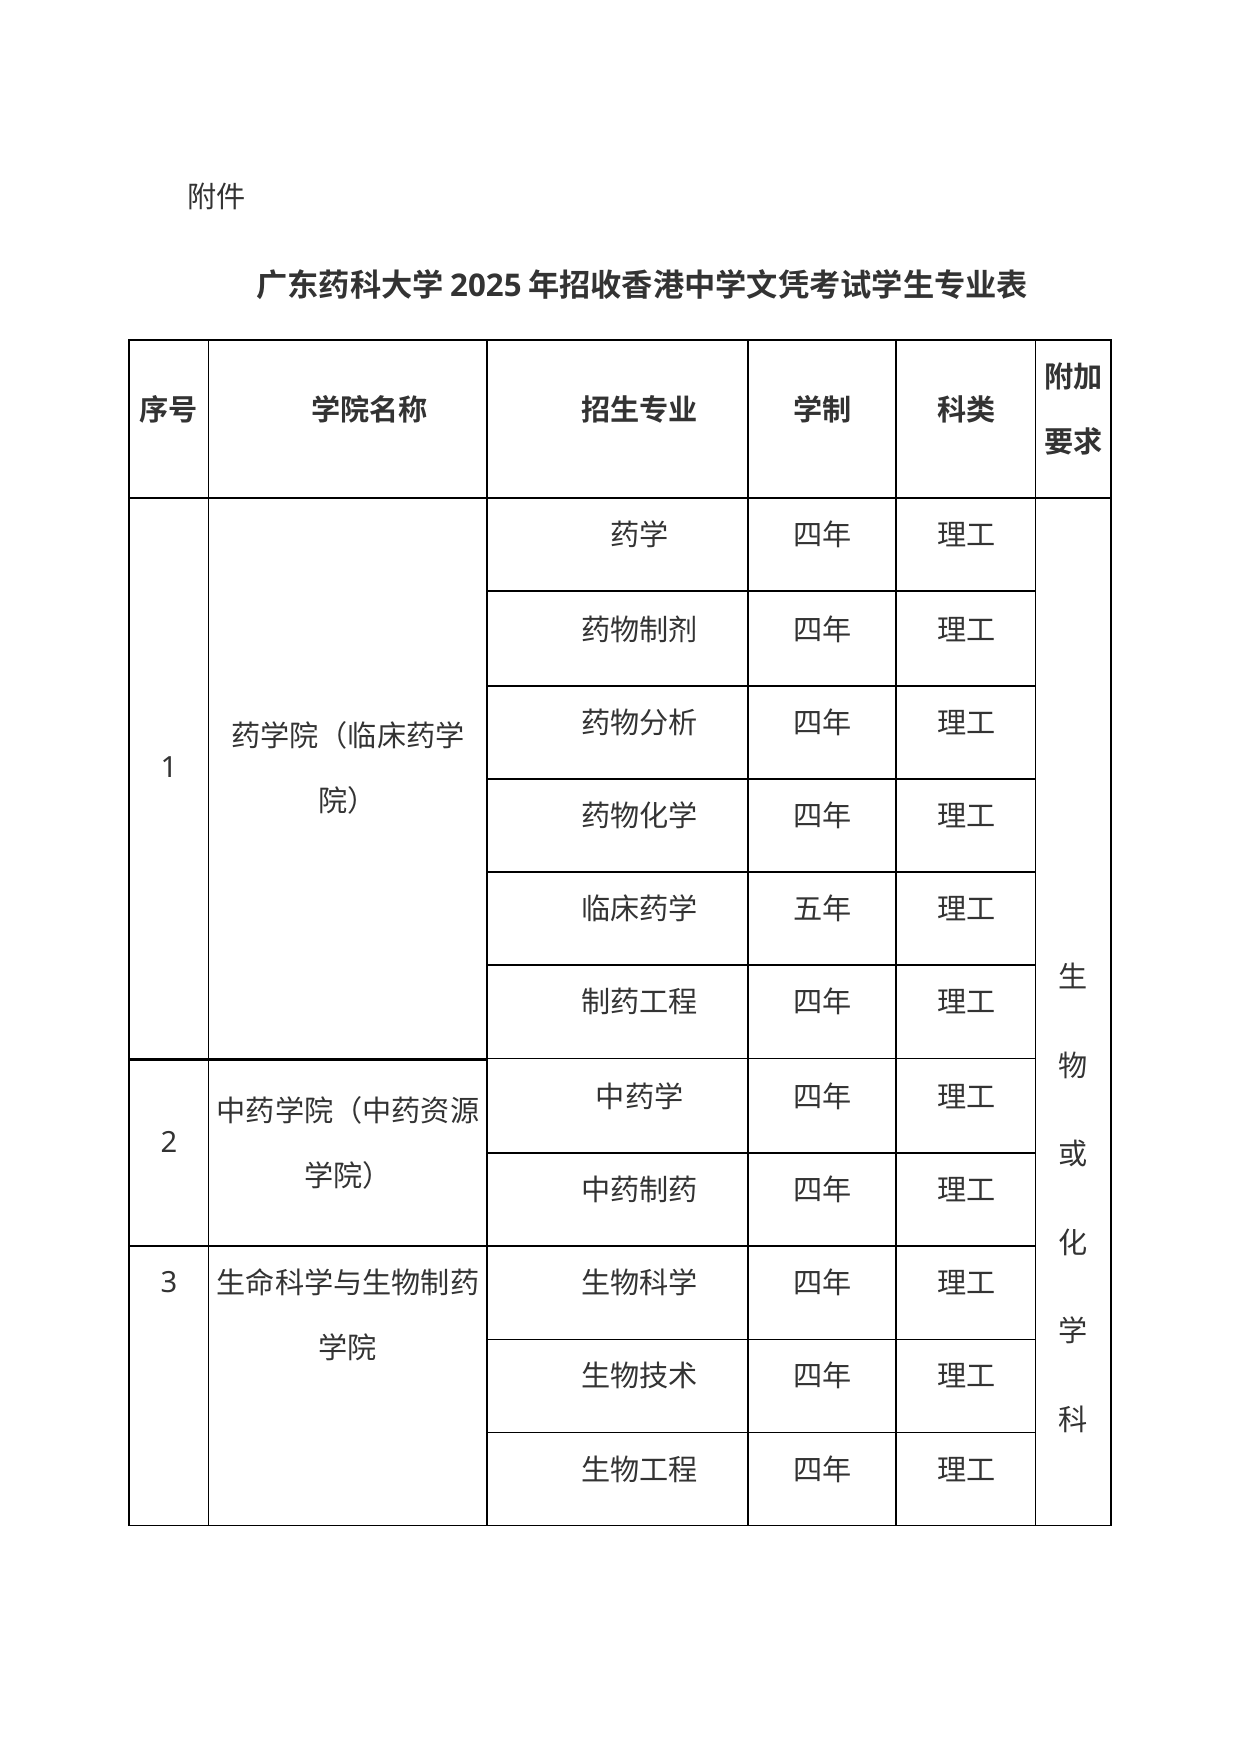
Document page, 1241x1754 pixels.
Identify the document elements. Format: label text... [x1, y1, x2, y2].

table_cell 理工 [897, 873, 1035, 964]
table_cell 理工 [897, 1059, 1035, 1152]
table_cell 四年 [749, 1340, 895, 1432]
table_cell 生物技术 [488, 1340, 747, 1432]
table_cell 药学 [488, 499, 747, 590]
table_cell 理工 [897, 1340, 1035, 1432]
table_cell 3 [130, 1247, 208, 1525]
table_cell 生 物 或 化 学 科 达 第 2 级 及 以 上 [1036, 499, 1110, 1525]
table_header 附加要求 [1036, 341, 1110, 497]
table_cell 2 [130, 1061, 208, 1245]
text 广东药科大学2025年招收香港中学文凭考试学生专业表 [187, 251, 1053, 316]
text 附件 [187, 162, 1053, 227]
table_cell 理工 [897, 1433, 1035, 1525]
table_cell 生命科学与生物制药学院 [209, 1247, 486, 1525]
table_cell 四年 [749, 966, 895, 1057]
table_header 序号 [130, 341, 208, 497]
table_cell 药物分析 [488, 687, 747, 778]
table_cell 四年 [749, 1247, 895, 1338]
table_cell 理工 [897, 687, 1035, 778]
table_cell 四年 [749, 687, 895, 778]
table_header 学制 [749, 341, 895, 497]
table_cell 四年 [749, 592, 895, 685]
table_cell 四年 [749, 1433, 895, 1525]
table_cell 四年 [749, 780, 895, 871]
table_cell 五年 [749, 873, 895, 964]
table_cell 中药学院（中药资源学院） [209, 1061, 486, 1245]
table_cell 中药制药 [488, 1154, 747, 1245]
table_cell 理工 [897, 1247, 1035, 1338]
table_cell 生物工程 [488, 1433, 747, 1525]
table_header 科类 [897, 341, 1035, 497]
table_cell 药物化学 [488, 780, 747, 871]
table_cell 理工 [897, 966, 1035, 1057]
table_cell 理工 [897, 592, 1035, 685]
table_cell 临床药学 [488, 873, 747, 964]
table_cell 制药工程 [488, 966, 747, 1057]
table_header 学院名称 [209, 341, 486, 497]
table_cell 四年 [749, 1059, 895, 1152]
table_cell 药学院（临床药学院） [209, 499, 486, 1057]
table_cell 理工 [897, 1154, 1035, 1245]
table_cell 理工 [897, 499, 1035, 590]
table_cell 理工 [897, 780, 1035, 871]
table_cell 四年 [749, 499, 895, 590]
table_cell 四年 [749, 1154, 895, 1245]
table_header 招生专业 [488, 341, 747, 497]
table_cell 生物科学 [488, 1247, 747, 1338]
table_cell 1 [130, 499, 208, 1057]
table_cell 药物制剂 [488, 592, 747, 685]
table_cell 中药学 [488, 1059, 747, 1152]
